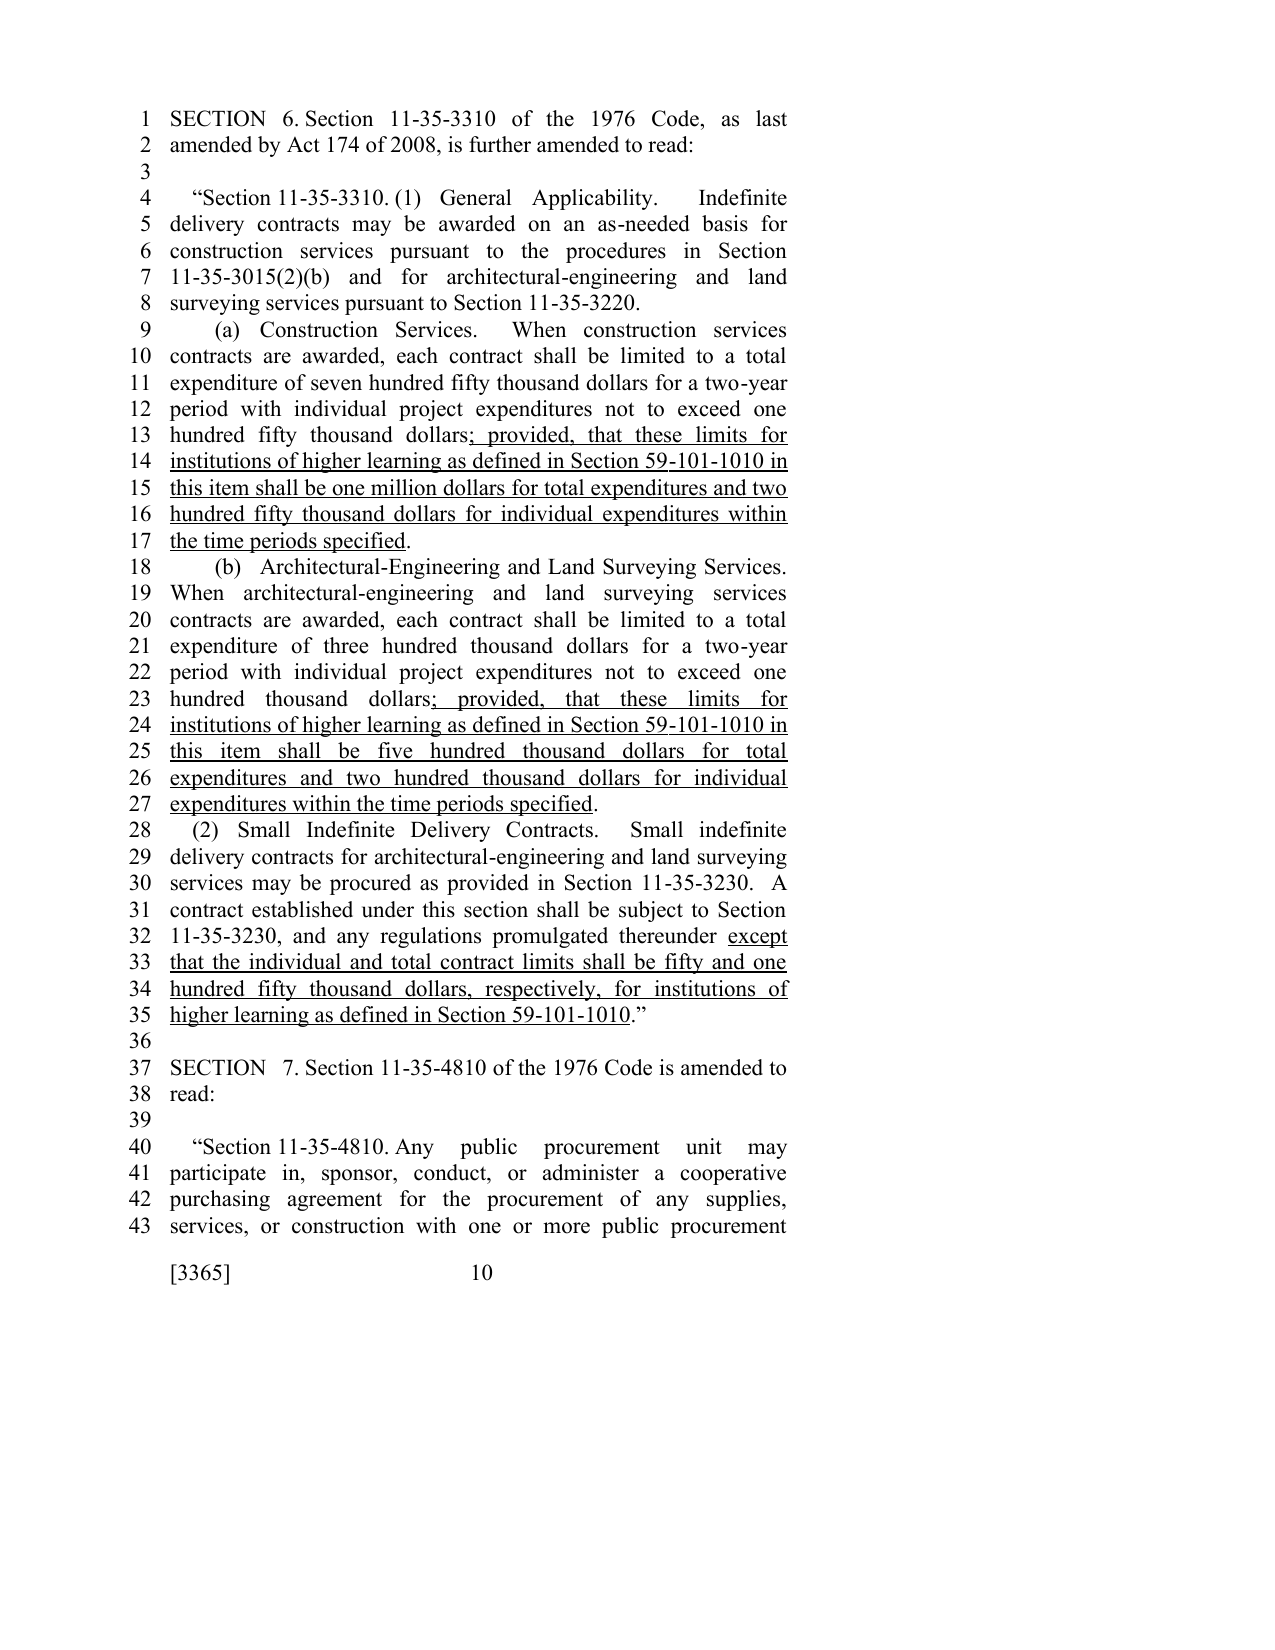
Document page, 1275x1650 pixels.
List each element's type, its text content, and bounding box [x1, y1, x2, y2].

text (b) Architectural-Engineering and Land Surveying Services. When architectural-engineering and land surveying services contracts are awarded, each contract shall be limited to a total expenditure of three hundred thousand dollars for a two-year period with individual project expenditures not to exceed one hundred thousand dollars; provided, that these limits for institutions of higher learning as defined in Section 59-101-1010 in this item shall be five hundred thousand dollars for total expenditures and two hundred thousand dollars for individual expenditures within the time periods specified. [169, 553, 787, 734]
text (a) Construction Services. When construction services contracts are awarded, each contract shall be limited to a total expenditure of seven hundred fifty thousand dollars for a two-year period with individual project expenditures not to exceed one hundred fifty thousand dollars; provided, that these limits for institutions of higher learning as defined in Section 59-101-1010 in this item shall be one million dollars for total expenditures and two hundred fifty thousand dollars for individual expenditures within the time periods specified. [169, 316, 787, 470]
text (2) Small Indefinite Delivery Contracts. Small indefinite delivery contracts for architectural-engineering and land surveying services may be procured as provided in Section 11-35-3230. A contract established under this section shall be subject to Section 11-35-3230, and any regulations promulgated thereunder except that the individual and total contract limits shall be fifty and one hundred fifty thousand dollars, respectively, for institutions of higher learning as defined in Section 59-101-1010.” [169, 817, 787, 971]
text SECTION 7. Section 11-35-4810 of the 1976 Code is amended to read: [169, 1054, 787, 1106]
text “Section 11-35-3310. (1) General Applicability. Indefinite delivery contracts may be awarded on an as-needed basis for construction services pursuant to the procedures in Section 11-35-3015(2)(b) and for architectural-engineering and land surveying services pursuant to Section 11-35-3220. [169, 184, 787, 316]
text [169, 1133, 787, 1238]
text SECTION 6. Section 11-35-3310 of the 1976 Code, as last amended by Act 174 of 2008, is further amended to read: [169, 105, 787, 158]
